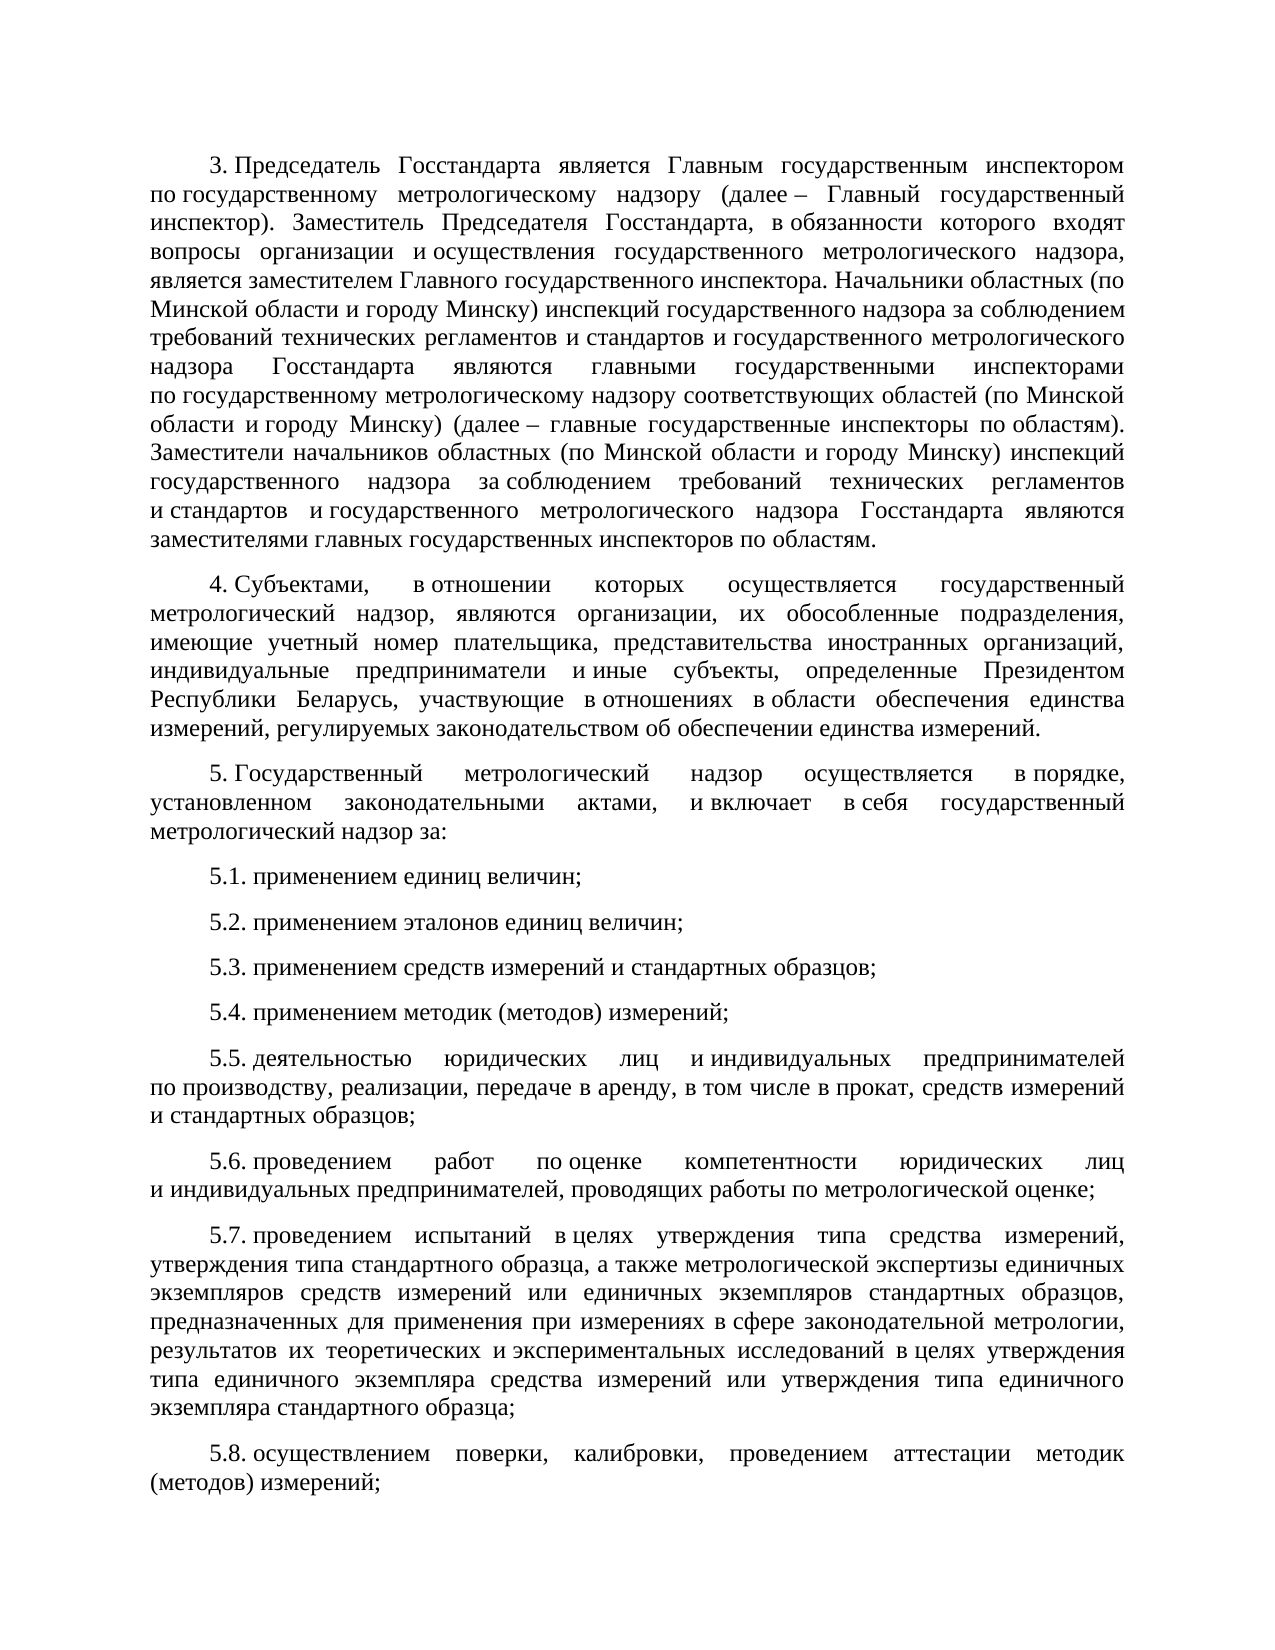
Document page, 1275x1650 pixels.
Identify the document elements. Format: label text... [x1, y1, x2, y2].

text 5.1. применением единиц величин; [150, 861, 1125, 890]
text 3. Председатель Госстандарта является Главным государственным инспектором по государственному метрологическому надзору (далее – Главный государственный инспектор). Заместитель Председателя Госстандарта, в обязанности которого входят вопросы организации и осуществления государственного метрологического надзора, является заместителем Главного государственного инспектора. Начальники областных (по Минской области и городу Минску) инспекций государственного надзора за соблюдением требований технических регламентов и стандартов и государственного метрологического надзора Госстандарта являются главными государственными инспекторами по государственному метрологическому надзору соответствующих областей (по Минской области и городу Минску) (далее – главные государственные инспекторы по областям). Заместители начальников областных (по Минской области и городу Минску) инспекций государственного надзора за соблюдением требований технических регламентов и стандартов и государственного метрологического надзора Госстандарта являются заместителями главных государственных инспекторов по областям. [150, 150, 1125, 552]
text 5.8. осуществлением поверки, калибровки, проведением аттестации методик (методов) измерений; [150, 1438, 1125, 1495]
text 5.4. применением методик (методов) измерений; [150, 997, 1125, 1026]
text 5.7. проведением испытаний в целях утверждения типа средства измерений, утверждения типа стандартного образца, а также метрологической экспертизы единичных экземпляров средств измерений или единичных экземпляров стандартных образцов, предназначенных для применения при измерениях в сфере законодательной метрологии, результатов их теоретических и экспериментальных исследований в целях утверждения типа единичного экземпляра средства измерений или утверждения типа единичного экземпляра стандартного образца; [150, 1220, 1125, 1421]
text 4. Субъектами, в отношении которых осуществляется государственный метрологический надзор, являются организации, их обособленные подразделения, имеющие учетный номер плательщика, представительства иностранных организаций, индивидуальные предприниматели и иные субъекты, определенные Президентом Республики Беларусь, участвующие в отношениях в области обеспечения единства измерений, регулируемых законодательством об обеспечении единства измерений. [150, 569, 1125, 742]
text 5.5. деятельностью юридических лиц и индивидуальных предпринимателей по производству, реализации, передаче в аренду, в том числе в прокат, средств измерений и стандартных образцов; [150, 1043, 1125, 1129]
text 5.3. применением средств измерений и стандартных образцов; [150, 952, 1125, 981]
text 5. Государственный метрологический надзор осуществляется в порядке, установленном законодательными актами, и включает в себя государственный метрологический надзор за: [150, 758, 1125, 844]
text 5.6. проведением работ по оценке компетентности юридических лиц и индивидуальных предпринимателей, проводящих работы по метрологической оценке; [150, 1146, 1125, 1203]
text 5.2. применением эталонов единиц величин; [150, 907, 1125, 935]
